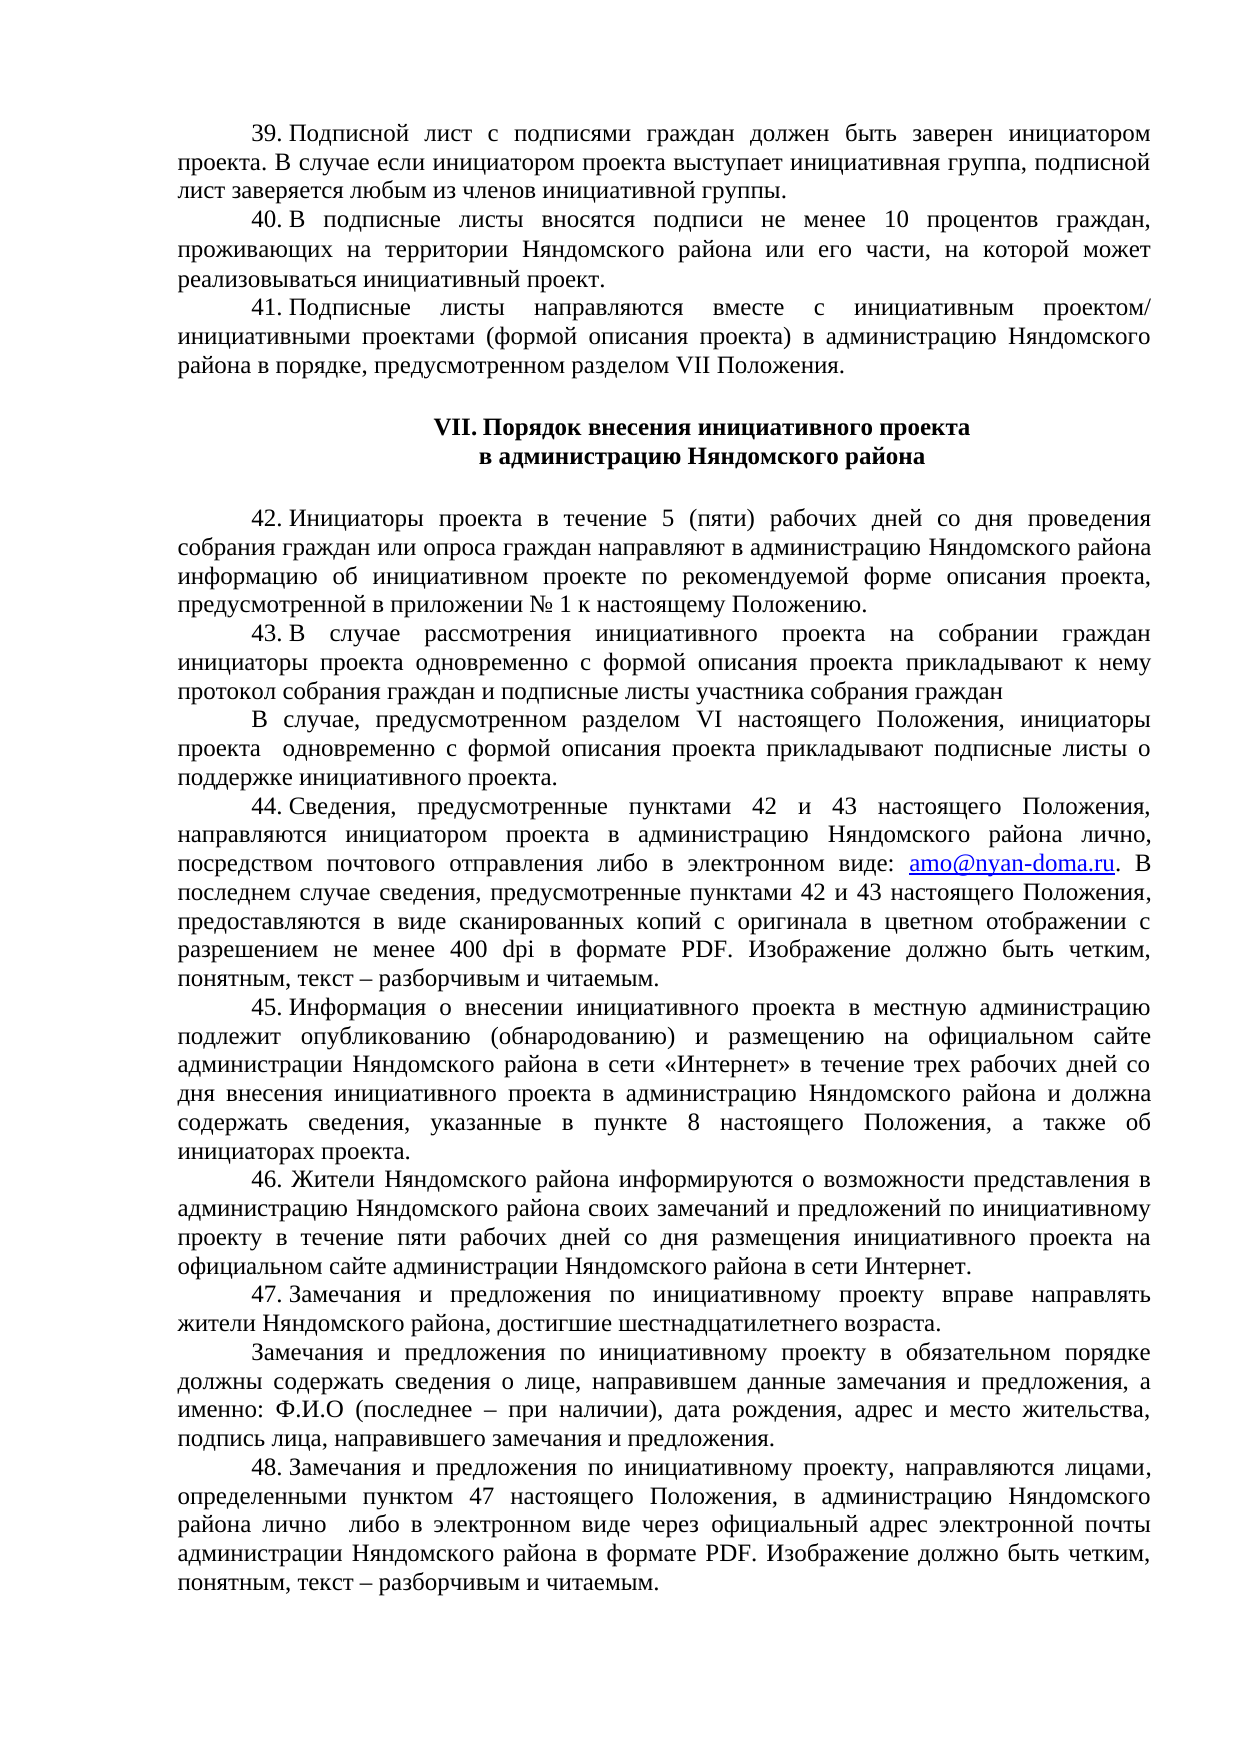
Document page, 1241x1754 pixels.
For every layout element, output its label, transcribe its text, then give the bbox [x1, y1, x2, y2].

text 42. Инициаторы проекта в течение 5 (пяти) рабочих дней со дня проведения собрания граждан или опроса граждан направляют в администрацию Няндомского района информацию об инициативном проекте по рекомендуемой форме описания проекта, предусмотренной в приложении № 1 к настоящему Положению. [177, 503, 1152, 618]
text 43. В случае рассмотрения инициативного проекта на собрании граждан инициаторы проекта одновременно с формой описания проекта прикладывают к нему протокол собрания граждан и подписные листы участника собрания граждан [177, 618, 1152, 704]
text 48. Замечания и предложения по инициативному проекту, направляются лицами, определенными пунктом 47 настоящего Положения, в администрацию Няндомского района лично либо в электронном виде через официальный адрес электронной почты администрации Няндомского района в формате PDF. Изображение должно быть четким, понятным, текст – разборчивым и читаемым. [177, 1452, 1152, 1596]
text 40. В подписные листы вносятся подписи не менее 10 процентов граждан, проживающих на территории Няндомского района или его части, на которой может реализовываться инициативный проект. [177, 204, 1152, 292]
text 39. Подписной лист с подписями граждан должен быть заверен инициатором проекта. В случае если инициатором проекта выступает инициативная группа, подписной лист заверяется любым из членов инициативной группы. [177, 118, 1152, 204]
text В случае, предусмотренном разделом VI настоящего Положения, инициаторы проекта одновременно с формой описания проекта прикладывают подписные листы о поддержке инициативного проекта. [177, 704, 1152, 791]
text 46. Жители Няндомского района информируются о возможности представления в администрацию Няндомского района своих замечаний и предложений по инициативному проекту в течение пяти рабочих дней со дня размещения инициативного проекта на официальном сайте администрации Няндомского района в сети Интернет. [177, 1164, 1152, 1279]
text 45. Информация о внесении инициативного проекта в местную администрацию подлежит опубликованию (обнародованию) и размещению на официальном сайте администрации Няндомского района в сети «Интернет» в течение трех рабочих дней со дня внесения инициативного проекта в администрацию Няндомского района и должна содержать сведения, указанные в пункте 8 настоящего Положения, а также об инициаторах проекта. [177, 992, 1152, 1164]
text 47. Замечания и предложения по инициативному проекту вправе направлять жители Няндомского района, достигшие шестнадцатилетнего возраста. [177, 1279, 1152, 1337]
text Замечания и предложения по инициативному проекту в обязательном порядке должны содержать сведения о лице, направившем данные замечания и предложения, а именно: Ф.И.О (последнее – при наличии), дата рождения, адрес и место жительства, подпись лица, направившего замечания и предложения. [177, 1337, 1152, 1452]
text 41. Подписные листы направляются вместе с инициативным проектом/ инициативными проектами (формой описания проекта) в администрацию Няндомского района в порядке, предусмотренном разделом VII Положения. [177, 292, 1152, 379]
text 44. Сведения, предусмотренные пунктами 42 и 43 настоящего Положения, направляются инициатором проекта в администрацию Няндомского района лично, посредством почтового отправления либо в электронном виде: amo@nyan-doma.ru. В последнем случае сведения, предусмотренные пунктами 42 и 43 настоящего Положения, предоставляются в виде сканированных копий с оригинала в цветном отображении с разрешением не менее 400 dpi в формате PDF. Изображение должно быть четким, понятным, текст – разборчивым и читаемым. [177, 791, 1152, 992]
text в администрацию Няндомского района [177, 441, 1152, 470]
text VII. Порядок внесения инициативного проекта [177, 412, 1152, 441]
